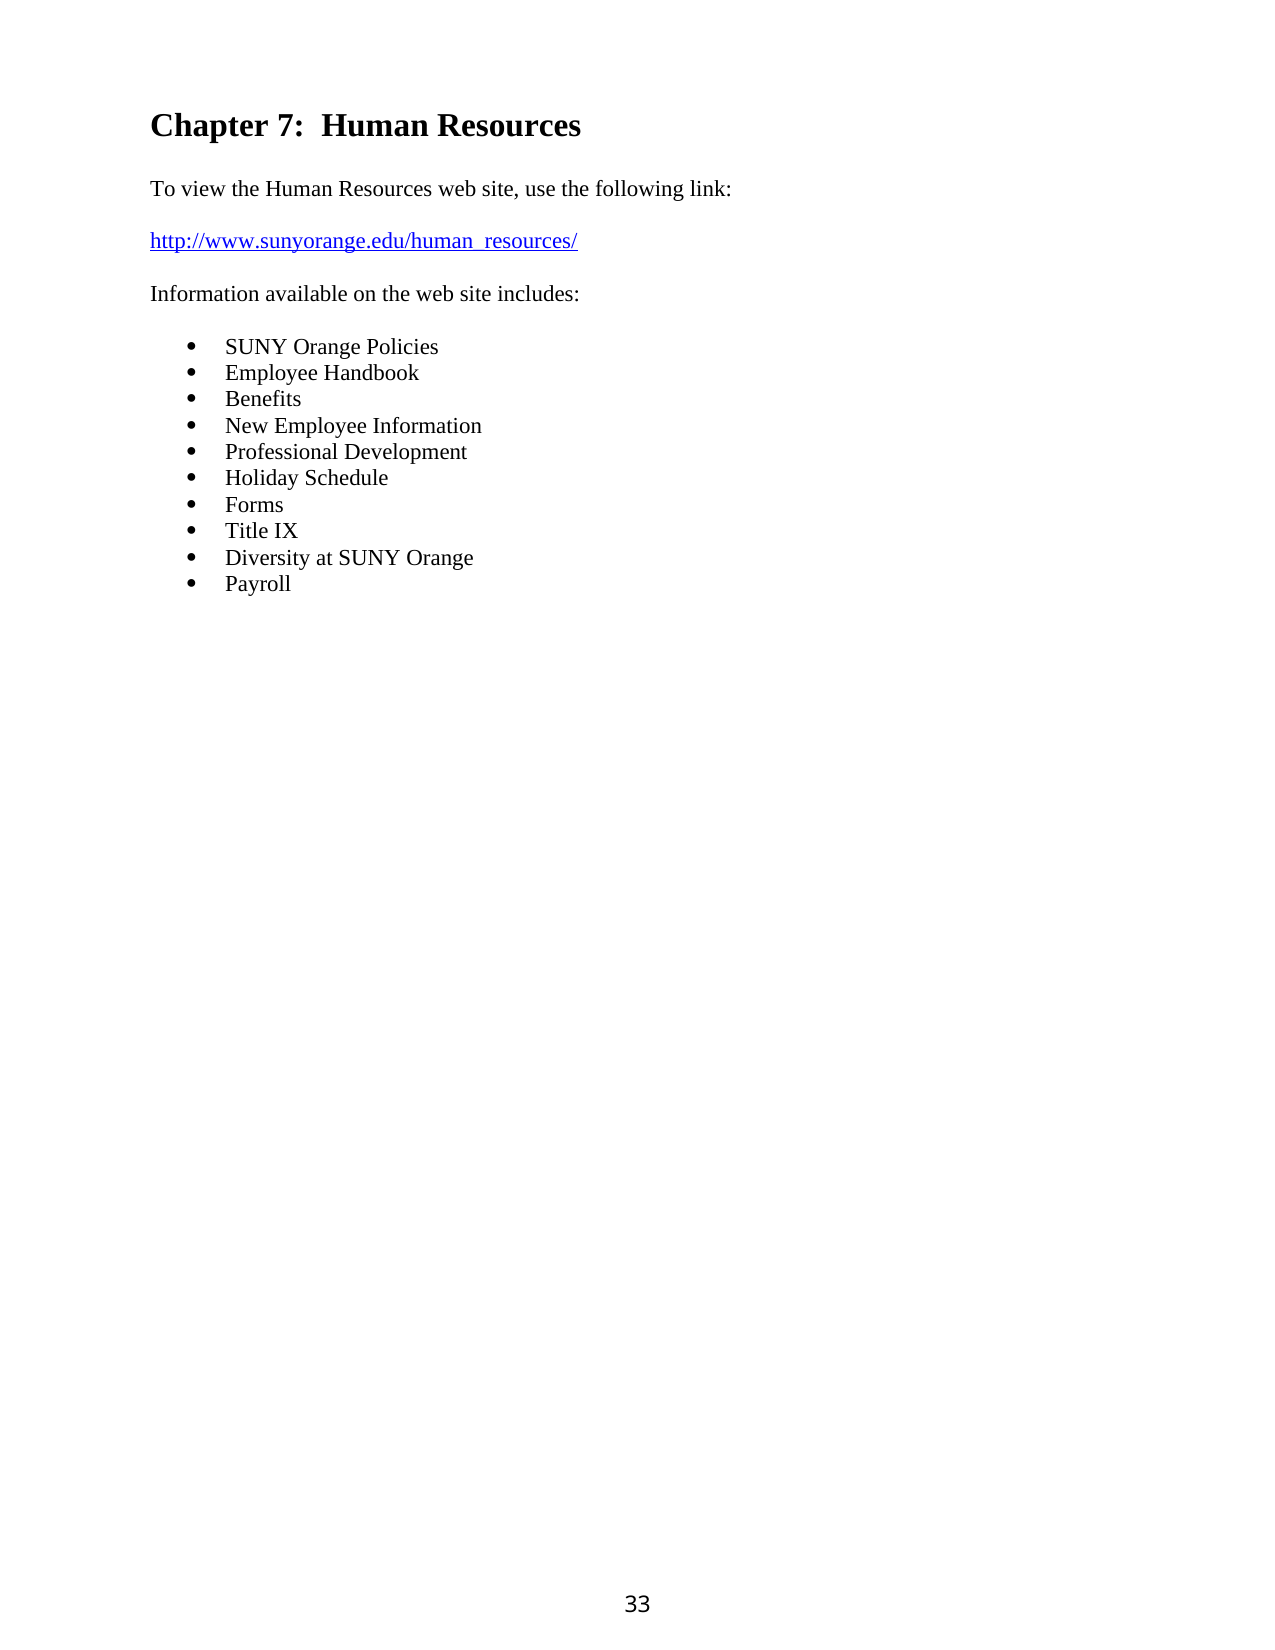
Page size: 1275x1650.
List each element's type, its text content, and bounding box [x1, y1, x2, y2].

list SUNY Orange Policies [187, 333, 1125, 359]
text http://www.sunyorange.edu/human_resources/ [150, 227, 1125, 254]
subtitle Chapter 7: Human Resources [150, 105, 1125, 143]
list Forms [187, 491, 1125, 517]
list New Employee Information [187, 412, 1125, 438]
list Employee Handbook [187, 359, 1125, 385]
text To view the Human Resources web site, use the following link: [150, 174, 1125, 201]
list Title IX [187, 517, 1125, 543]
list Benefits [187, 385, 1125, 412]
list Payroll [187, 570, 1125, 596]
list Holiday Schedule [187, 464, 1125, 491]
text Information available on the web site includes: [150, 280, 1125, 306]
list Professional Development [187, 438, 1125, 464]
list Diversity at SUNY Orange [187, 543, 1125, 570]
